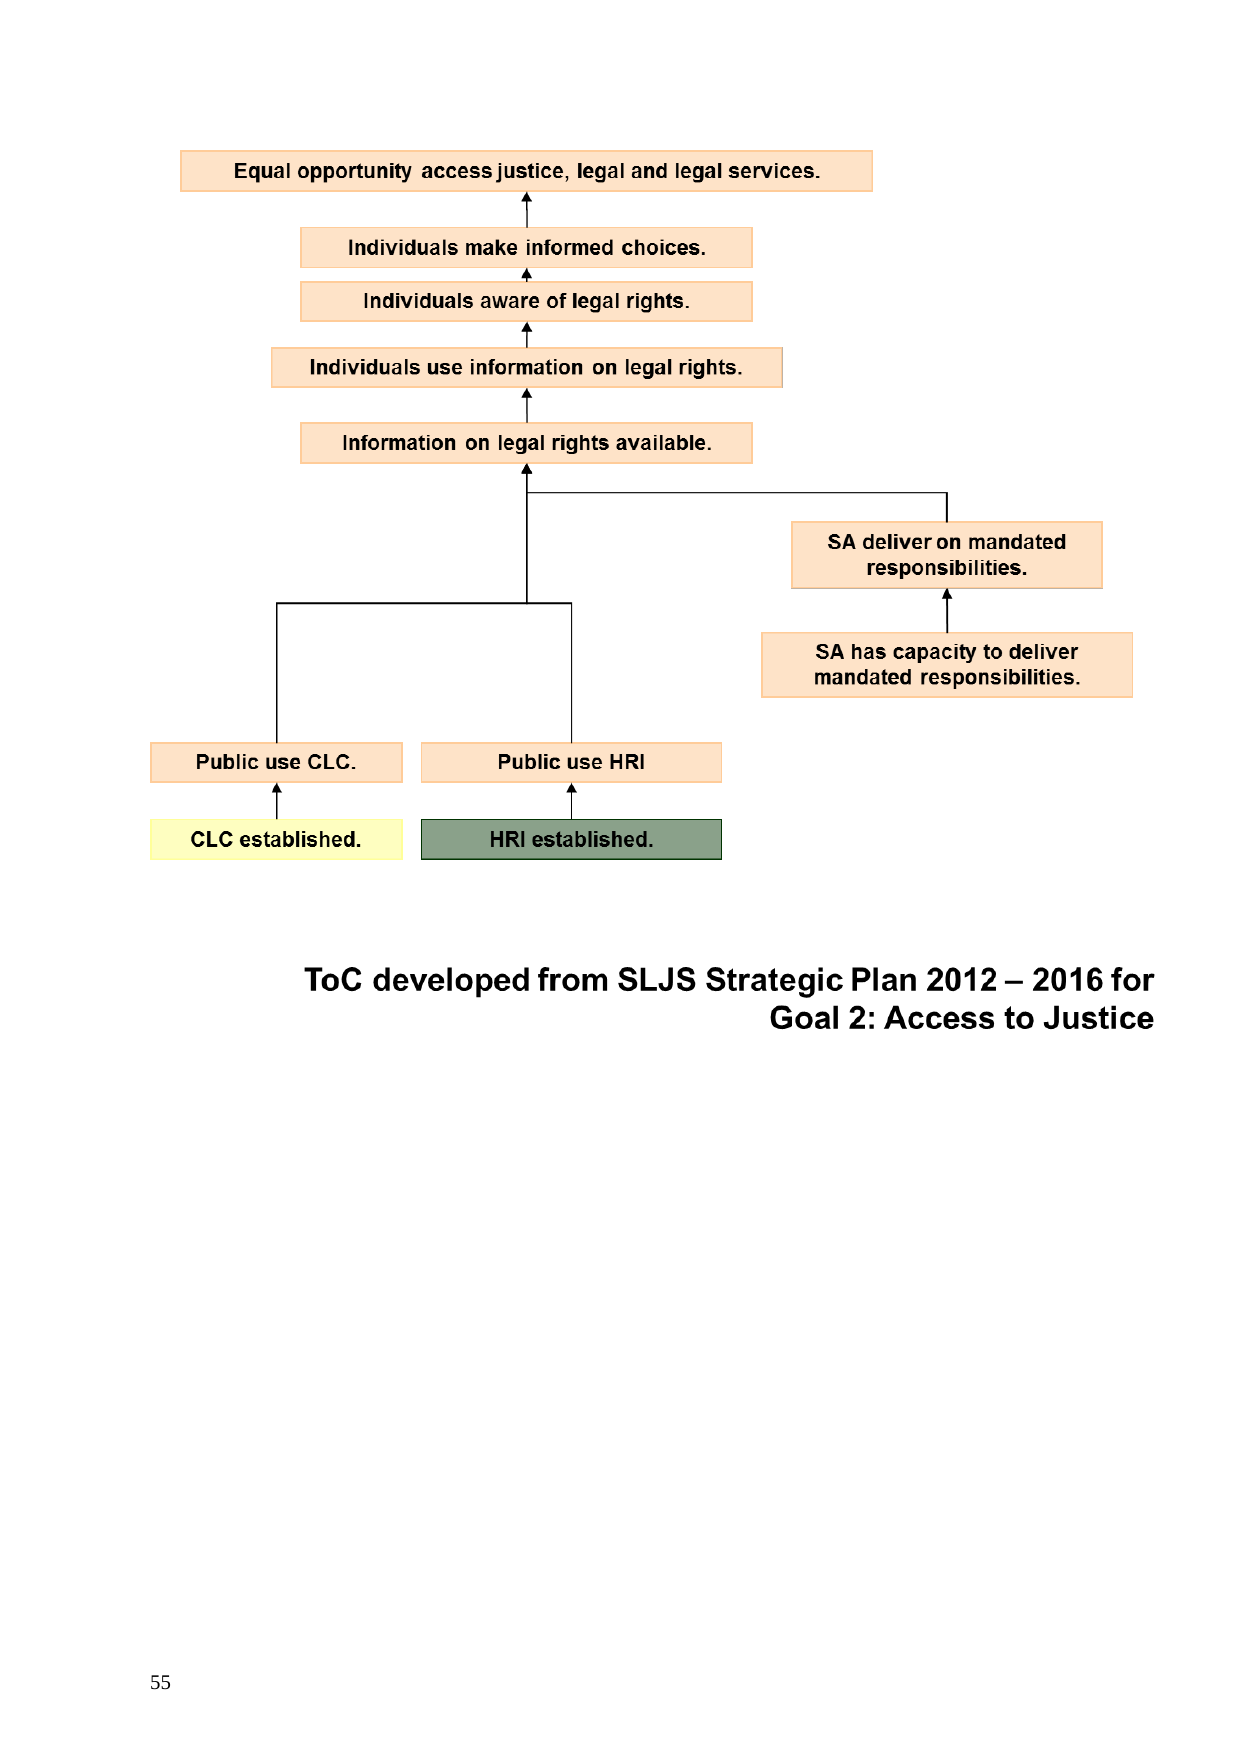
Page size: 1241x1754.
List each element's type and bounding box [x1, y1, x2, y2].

picture [150, 150, 1182, 1056]
